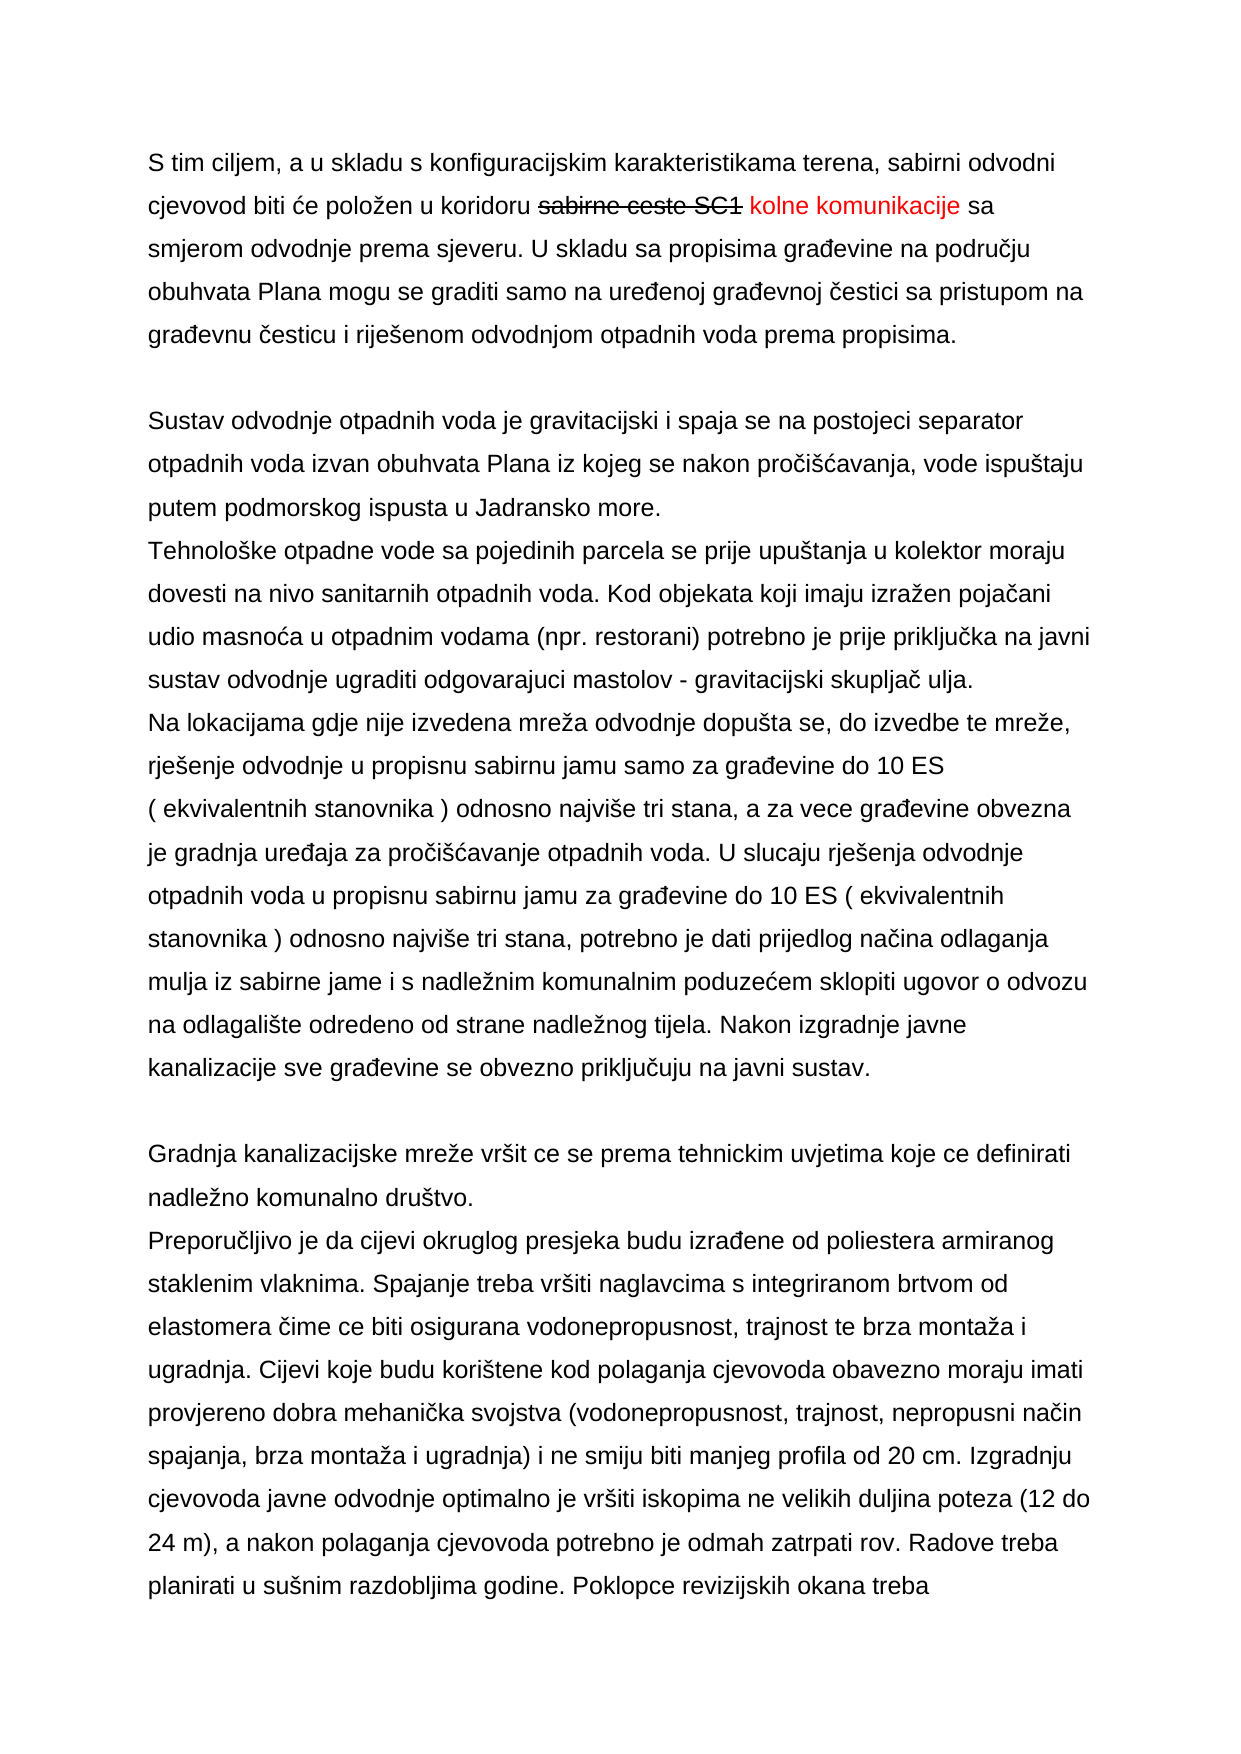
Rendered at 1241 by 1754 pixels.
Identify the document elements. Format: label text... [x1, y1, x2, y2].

text Na lokacijama gdje nije izvedena mreža odvodnje dopušta se, do izvedbe te mreže, rješenje odvodnje u propisnu sabirnu jamu samo za građevine do 10 ES [148, 708, 1093, 780]
text ( ekvivalentnih stanovnika ) odnosno najviše tri stana, a za vece građevine obvezna je gradnja uređaja za pročišćavanje otpadnih voda. U slucaju rješenja odvodnje otpadnih voda u propisnu sabirnu jamu za građevine do 10 ES ( ekvivalentnih stanovnika ) odnosno najviše tri stana, potrebno je dati prijedlog načina odlaganja mulja iz sabirne jame i s nadležnim komunalnim poduzećem sklopiti ugovor o odvozu [148, 794, 1093, 996]
text Tehnološke otpadne vode sa pojedinih parcela se prije upuštanja u kolektor moraju dovesti na nivo sanitarnih otpadnih voda. Kod objekata koji imaju izražen pojačani udio masnoća u otpadnim vodama (npr. restorani) potrebno je prije priključka na javni sustav odvodnje ugraditi odgovarajuci mastolov - gravitacijski skupljač ulja. [148, 536, 1093, 694]
text Preporučljivo je da cijevi okruglog presjeka budu izrađene od poliestera armiranog staklenim vlaknima. Spajanje treba vršiti naglavcima s integriranom brtvom od elastomera čime ce biti osigurana vodonepropusnost, trajnost te brza montaža i ugradnja. Cijevi koje budu korištene kod polaganja cjevovoda obavezno moraju imati provjereno dobra mehanička svojstva (vodonepropusnost, trajnost, nepropusni način spajanja, brza montaža i ugradnja) i ne smiju biti manjeg profila od 20 cm. Izgradnju cjevovoda javne odvodnje optimalno je vršiti iskopima ne velikih duljina poteza (12 do 24 m), a nakon polaganja cjevovoda potrebno je odmah zatrpati rov. Radove treba planirati u sušnim razdobljima godine. Poklopce revizijskih okana treba [148, 1226, 1093, 1599]
text Sustav odvodnje otpadnih voda je gravitacijski i spaja se na postojeci separator otpadnih voda izvan obuhvata Plana iz kojeg se nakon pročišćavanja, vode ispuštaju putem podmorskog ispusta u Jadransko more. [148, 406, 1093, 521]
text na odlagalište odredeno od strane nadležnog tijela. Nakon izgradnje javne kanalizacije sve građevine se obvezno priključuju na javni sustav. [148, 1010, 1093, 1082]
text S tim ciljem, a u skladu s konfiguracijskim karakteristikama terena, sabirni odvodni cjevovod biti će položen u koridoru sabirne ceste SC1 kolne komunikacije sa smjerom odvodnje prema sjeveru. U skladu sa propisima građevine na području obuhvata Plana mogu se graditi samo na uređenoj građevnoj čestici sa pristupom na građevnu česticu i riješenom odvodnjom otpadnih voda prema propisima. [148, 148, 1093, 349]
text Gradnja kanalizacijske mreže vršit ce se prema tehnickim uvjetima koje ce definirati nadležno komunalno društvo. [148, 1139, 1093, 1211]
